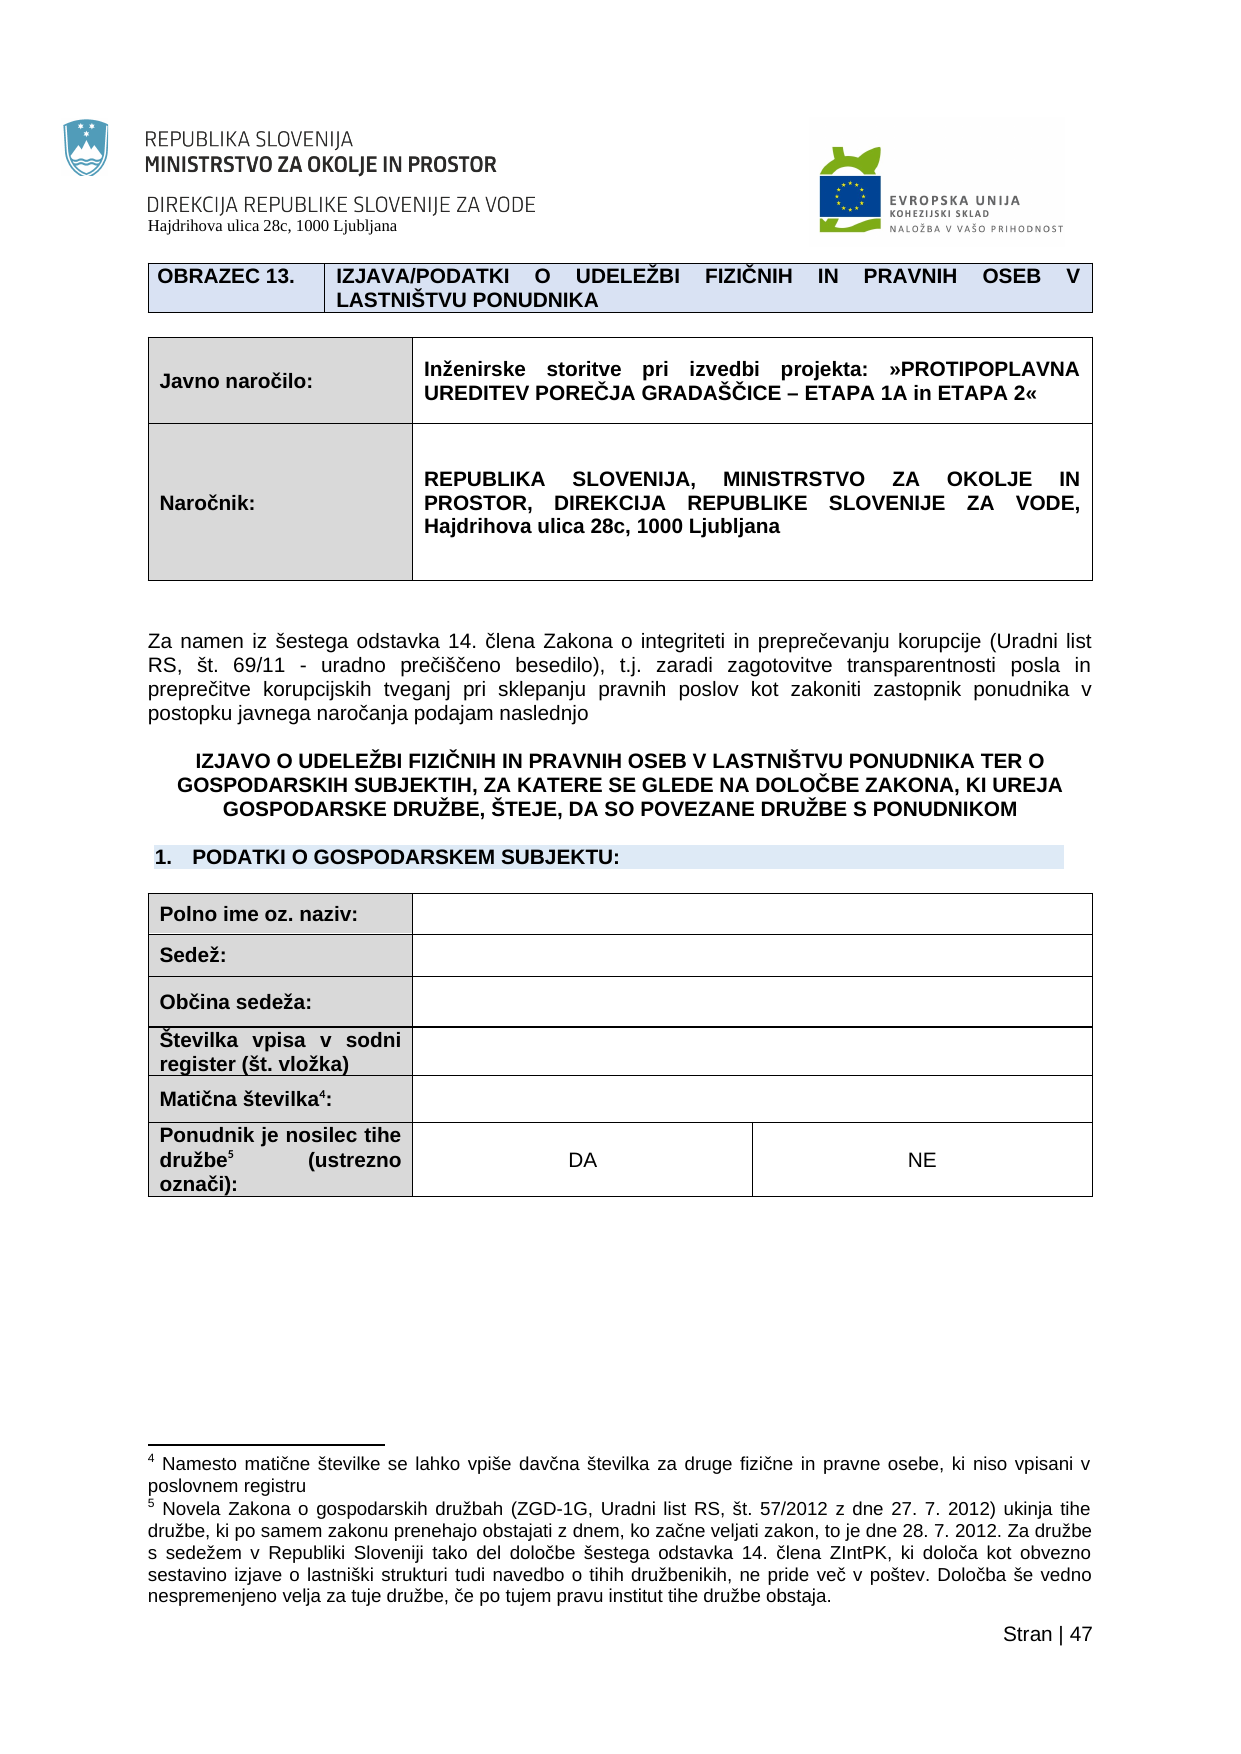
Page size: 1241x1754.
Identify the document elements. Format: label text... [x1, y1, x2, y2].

table_header Inženirske storitve pri izvedbi projekta: »PROTIPOPLAVNA UREDITEV POREČJA GRADAŠČICE – ETAPA 1A in ETAPA 2« [413, 338, 1092, 423]
table_cell [413, 1028, 1092, 1075]
table_cell Sedež: [149, 935, 412, 976]
table_cell Ponudnik je nosilec tihe družbe (ustrezno označi): [149, 1123, 412, 1196]
list IZJAVO O UDELEŽBI FIZIČNIH IN PRAVNIH OSEB V LASTNIŠTVU PONUDNIKA TER O GOSPODARSKIH SUBJEKTIH, ZA KATERE SE GLEDE NA DOLOČBE ZAKONA, KI UREJA GOSPODARSKE DRUŽBE, ŠTEJE, DA SO POVEZANE DRUŽBE S PONUDNIKOM [148, 749, 1093, 821]
table_header Javno naročilo: [149, 338, 412, 423]
table_cell Naročnik: [149, 424, 412, 580]
table_cell NE [753, 1123, 1092, 1196]
table_cell [413, 977, 1092, 1026]
table_cell [413, 1076, 1092, 1122]
picture [808, 117, 1066, 247]
table_cell Občina sedeža: [149, 977, 412, 1026]
table_cell [413, 935, 1092, 976]
table_header Polno ime oz. naziv: [149, 894, 412, 933]
list PODATKI O GOSPODARSKEM SUBJEKTU: [154, 845, 1064, 869]
list Za namen iz šestega odstavka 14. člena Zakona o integriteti in preprečevanju korupcije (Uradni list RS, št. 69/11 - uradno prečiščeno besedilo), t.j. zaradi zagotovitve transparentnosti posla in preprečitve korupcijskih tveganj pri sklepanju pravnih poslov kot zakoniti zastopnik ponudnika v postopku javnega naročanja podajam naslednjo [148, 629, 1093, 725]
table_cell DA [413, 1123, 752, 1196]
picture [145, 120, 535, 216]
table_header [413, 894, 1092, 933]
table_header IZJAVA/PODATKI O UDELEŽBI FIZIČNIH IN PRAVNIH OSEB V LASTNIŠTVU PONUDNIKA [325, 264, 1092, 312]
table_cell Matična številka: [149, 1076, 412, 1122]
picture [61, 118, 108, 176]
table_header [149, 264, 324, 312]
table_cell REPUBLIKA SLOVENIJA, MINISTRSTVO ZA OKOLJE IN PROSTOR, DIREKCIJA REPUBLIKE SLOVENIJE ZA VODE, Hajdrihova ulica 28c, 1000 Ljubljana [413, 424, 1092, 580]
table_cell Številka vpisa v sodni register (št. vložka) [149, 1028, 412, 1075]
